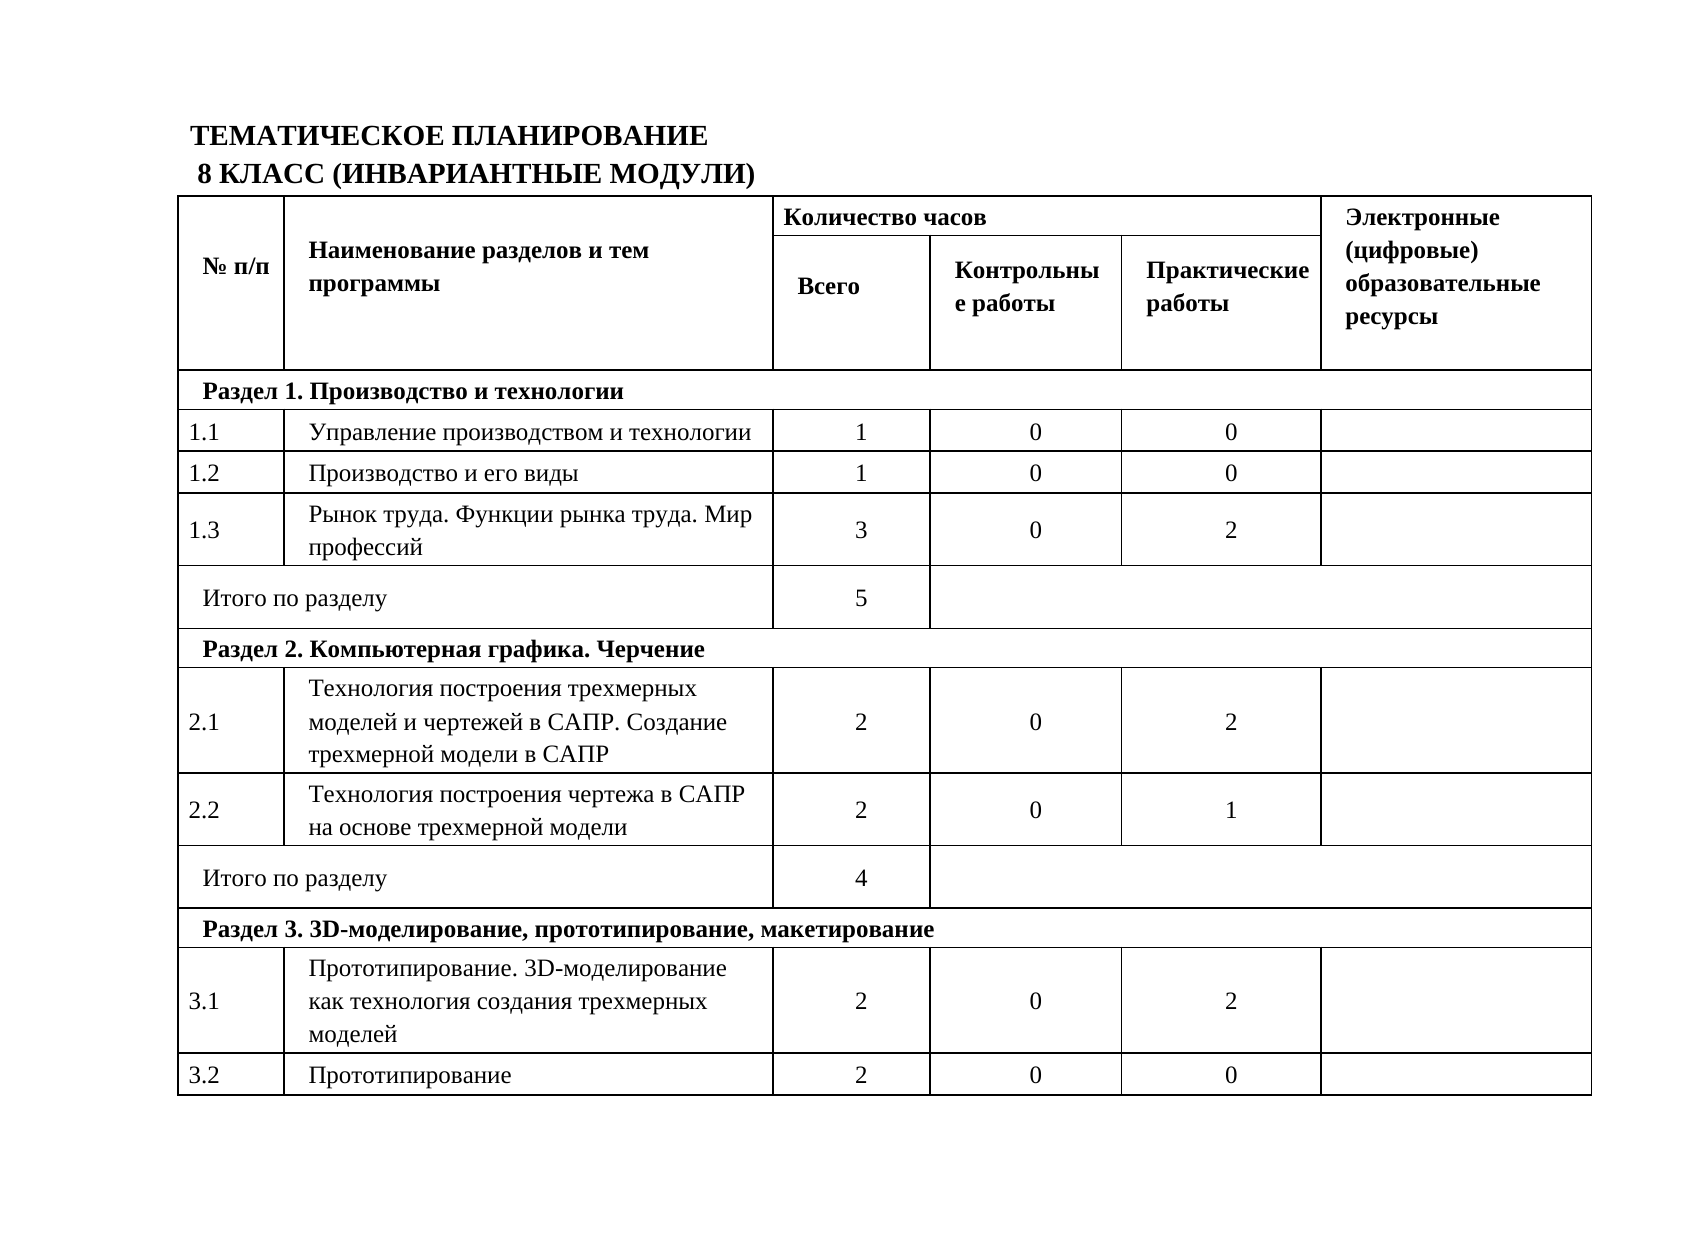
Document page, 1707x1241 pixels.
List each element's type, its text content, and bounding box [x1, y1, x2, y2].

table_cell [1322, 948, 1591, 1052]
table_cell 0 [931, 774, 1121, 844]
table_cell 3.2 [179, 1054, 283, 1094]
table_cell 2 [774, 774, 929, 844]
table_cell Технология построения трехмерных моделей и чертежей в САПР. Создание трехмерной модели в САПР [285, 668, 772, 772]
table_cell 2 [1122, 948, 1320, 1052]
table_cell [1322, 1054, 1591, 1094]
table_cell 0 [931, 410, 1121, 450]
table_cell 2.2 [179, 774, 283, 844]
text 8 КЛАСС (ИНВАРИАНТНЫЕ МОДУЛИ) [190, 157, 1618, 190]
table_cell 0 [1122, 452, 1320, 492]
table_cell 2.1 [179, 668, 283, 772]
table_cell 0 [1122, 1054, 1320, 1094]
table_cell [1322, 774, 1591, 844]
table_cell 0 [931, 668, 1121, 772]
table_cell 2 [1122, 668, 1320, 772]
table_cell [1322, 410, 1591, 450]
table_cell 0 [931, 1054, 1121, 1094]
table_cell Практические работы [1122, 236, 1320, 369]
table_header № п/п [179, 197, 283, 369]
table_cell Прототипирование [285, 1054, 772, 1094]
table_cell Контрольные работы [931, 236, 1121, 369]
table_cell Раздел 2. Компьютерная графика. Черчение [179, 629, 1591, 667]
table_cell 3.1 [179, 948, 283, 1052]
table_cell 0 [931, 948, 1121, 1052]
table_cell 5 [774, 566, 929, 627]
table_cell 0 [931, 452, 1121, 492]
table_cell Раздел 3. 3D-моделирование, прототипирование, макетирование [179, 909, 1591, 947]
table_cell 2 [774, 948, 929, 1052]
table_cell Технология построения чертежа в САПР на основе трехмерной модели [285, 774, 772, 844]
table_header Количество часов [774, 197, 1320, 234]
table_cell [1322, 668, 1591, 772]
table_cell 2 [774, 668, 929, 772]
table_header Наименование разделов и тем программы [285, 197, 772, 369]
table_cell Итого по разделу [179, 846, 772, 907]
table_cell [1322, 452, 1591, 492]
table_cell 2 [1122, 494, 1320, 565]
table_cell [931, 846, 1591, 907]
table_cell [931, 566, 1591, 627]
table_cell 1.1 [179, 410, 283, 450]
table_header Электронные (цифровые) образовательные ресурсы [1322, 197, 1591, 369]
table_cell 2 [774, 1054, 929, 1094]
table_cell 1 [774, 410, 929, 450]
table_cell Производство и его виды [285, 452, 772, 492]
table_cell 1.3 [179, 494, 283, 565]
table_cell 1 [774, 452, 929, 492]
table_cell Прототипирование. 3D-моделирование как технология создания трехмерных моделей [285, 948, 772, 1052]
table_cell 3 [774, 494, 929, 565]
table_cell 0 [1122, 410, 1320, 450]
table_cell Управление производством и технологии [285, 410, 772, 450]
table_cell Раздел 1. Производство и технологии [179, 371, 1591, 408]
table_cell 4 [774, 846, 929, 907]
table_cell [1322, 494, 1591, 565]
table_cell 1.2 [179, 452, 283, 492]
table_cell 1 [1122, 774, 1320, 844]
table_cell Рынок труда. Функции рынка труда. Мир профессий [285, 494, 772, 565]
text ТЕМАТИЧЕСКОЕ ПЛАНИРОВАНИЕ [190, 118, 1618, 152]
table_cell Всего [774, 236, 929, 369]
table_cell 0 [931, 494, 1121, 565]
table_cell Итого по разделу [179, 566, 772, 627]
